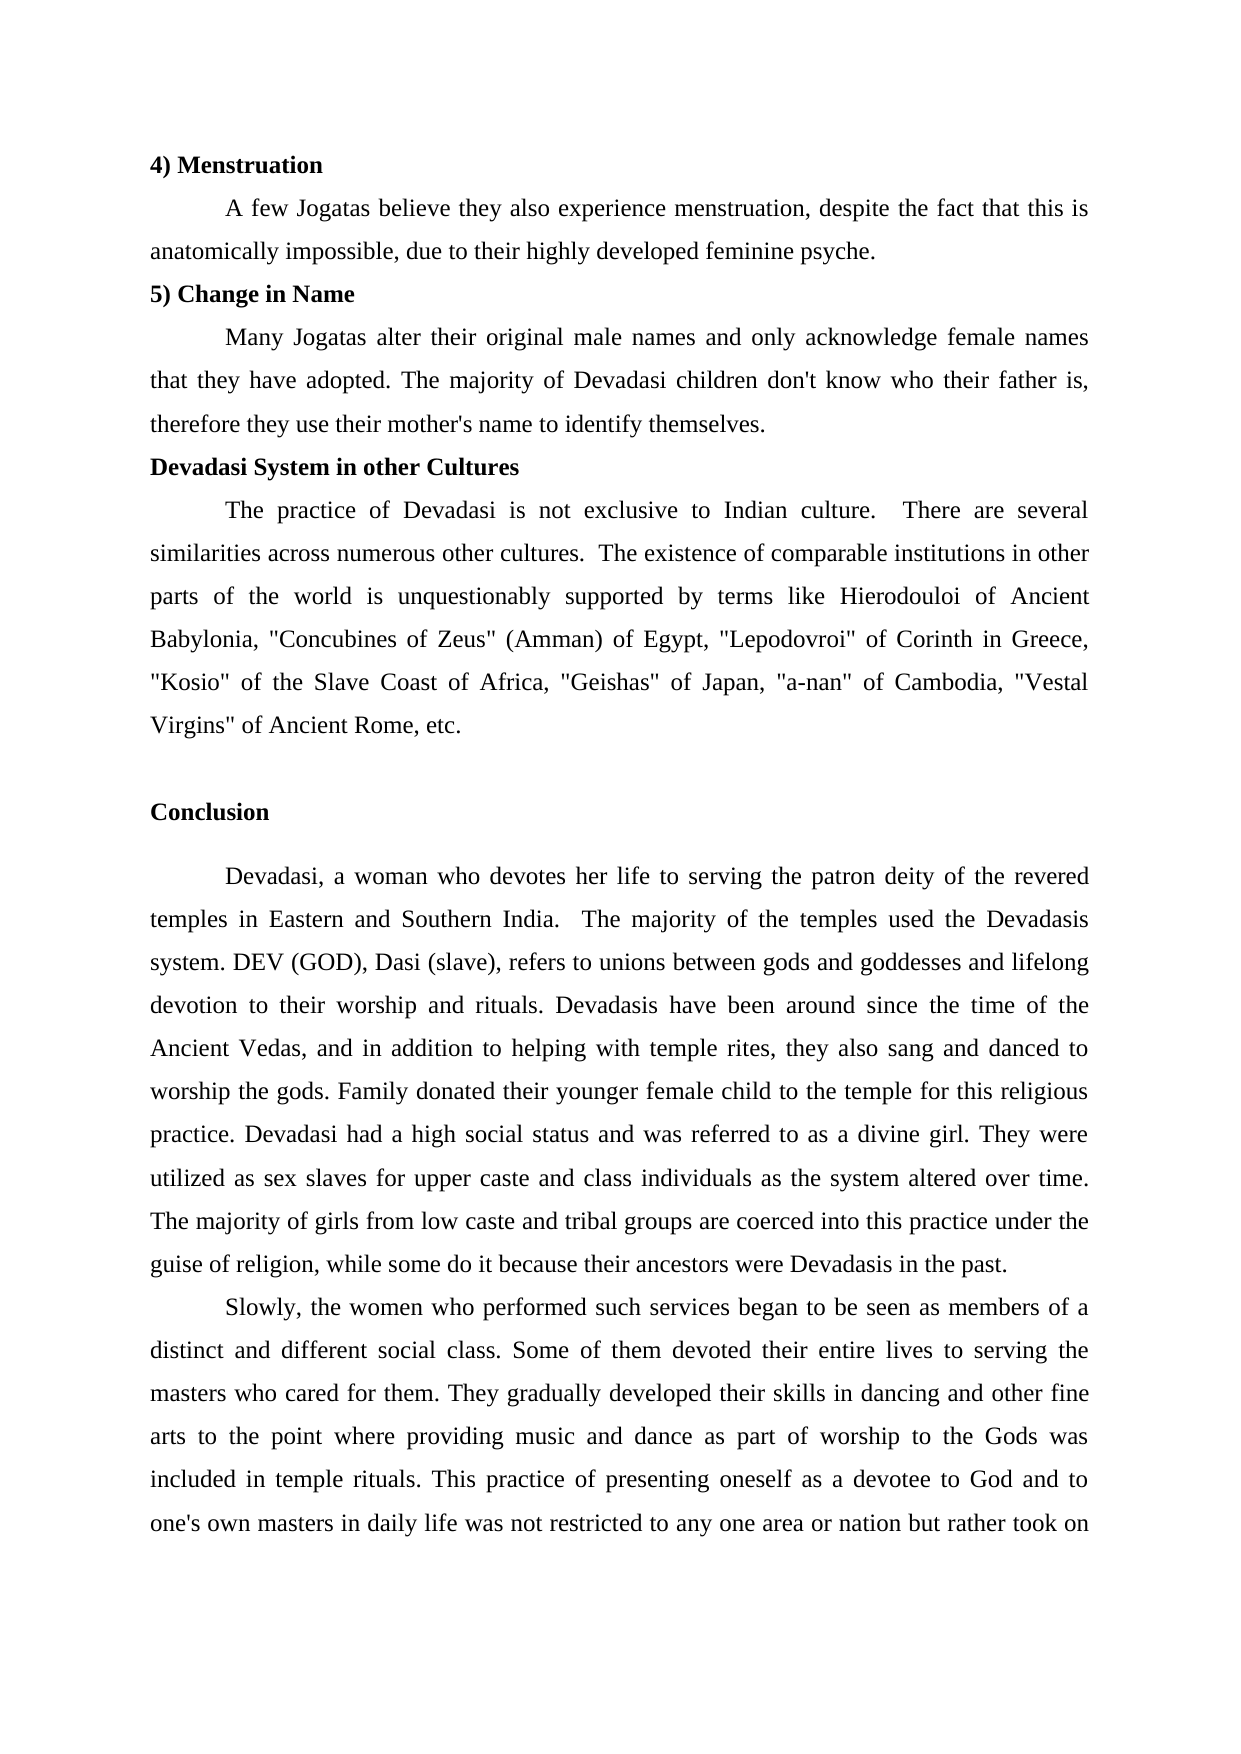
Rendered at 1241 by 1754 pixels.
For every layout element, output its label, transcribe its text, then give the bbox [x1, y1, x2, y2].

text 4) Menstruation [150, 150, 1090, 179]
text Conclusion [150, 797, 1090, 826]
text A few Jogatas believe they also experience menstruation, despite the fact that this is anatomically impossible, due to their highly developed feminine psyche. [150, 193, 1090, 265]
text 5) Change in Name [150, 279, 1090, 308]
text Devadasi, a woman who devotes her life to serving the patron deity of the revered temples in Eastern and Southern India. The majority of the temples used the Devadasis system. DEV (GOD), Dasi (slave), refers to unions between gods and goddesses and lifelong devotion to their worship and rituals. Devadasis have been around since the time of the Ancient Vedas, and in addition to helping with temple rites, they also sang and danced to worship the gods. Family donated their younger female child to the temple for this religious practice. Devadasi had a high social status and was referred to as a divine girl. They were utilized as sex slaves for upper caste and class individuals as the system altered over time. The majority of girls from low caste and tribal groups are coerced into this practice under the guise of religion, while some do it because their ancestors were Devadasis in the past. [150, 861, 1090, 1278]
text Many Jogatas alter their original male names and only acknowledge female names that they have adopted. The majority of Devadasi children don't know who their father is, therefore they use their mother's name to identify themselves. [150, 322, 1090, 437]
text Devadasi System in other Cultures [150, 452, 1090, 481]
text The practice of Devadasi is not exclusive to Indian culture. There are several similarities across numerous other cultures. The existence of comparable institutions in other parts of the world is unquestionably supported by terms like Hierodouloi of Ancient Babylonia, "Concubines of Zeus" (Amman) of Egypt, "Lepodovroi" of Corinth in Greece, "Kosio" of the Slave Coast of Africa, "Geishas" of Japan, "a-nan" of Cambodia, "Vestal Virgins" of Ancient Rome, etc. [150, 495, 1090, 739]
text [150, 1292, 1090, 1536]
